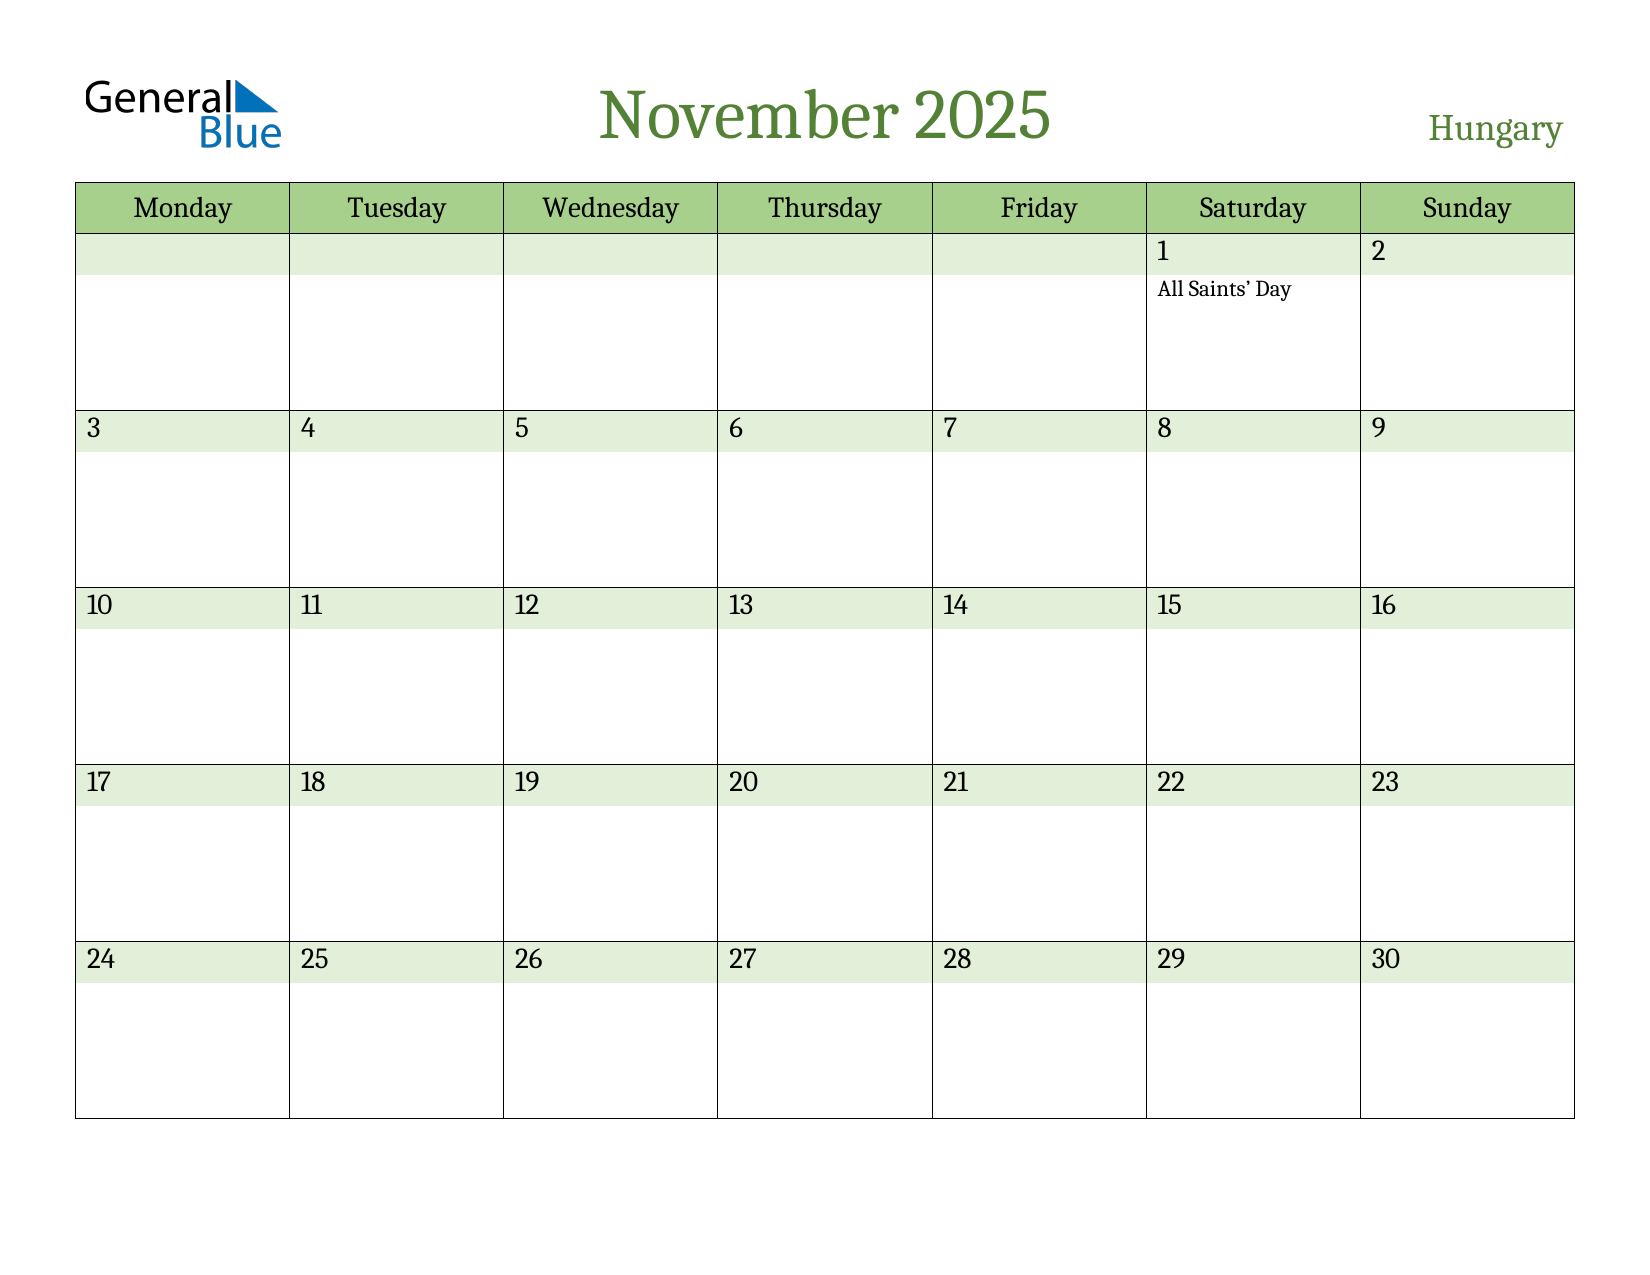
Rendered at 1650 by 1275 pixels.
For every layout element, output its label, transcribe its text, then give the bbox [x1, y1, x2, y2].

table_cell 2 [1361, 234, 1574, 275]
table_cell [1147, 629, 1360, 764]
table_cell [504, 275, 717, 410]
table_cell [933, 275, 1146, 410]
table_cell [76, 234, 289, 275]
table_cell 12 [504, 588, 717, 629]
table_cell 15 [1147, 588, 1360, 629]
table_cell [718, 983, 932, 1118]
table_cell [76, 806, 289, 941]
table_cell 17 [76, 765, 289, 806]
table_cell [290, 234, 503, 275]
table_cell 18 [290, 765, 503, 806]
table_cell [718, 806, 932, 941]
table_cell [1147, 983, 1360, 1118]
table_cell 22 [1147, 765, 1360, 806]
table_cell [290, 452, 503, 587]
table_cell [1361, 452, 1574, 587]
table_cell [933, 806, 1146, 941]
table_cell 28 [933, 942, 1146, 983]
table_cell 8 [1147, 411, 1360, 452]
table_cell [290, 983, 503, 1118]
table_cell [1147, 806, 1360, 941]
table_cell Thursday [718, 183, 932, 233]
table_cell 23 [1361, 765, 1574, 806]
table_cell 19 [504, 765, 717, 806]
table_cell [1361, 806, 1574, 941]
table_cell 21 [933, 765, 1146, 806]
table_cell 4 [290, 411, 503, 452]
table_cell 7 [933, 411, 1146, 452]
table_cell 14 [933, 588, 1146, 629]
table_cell [1361, 983, 1574, 1118]
table_cell [933, 452, 1146, 587]
table_cell [504, 983, 717, 1118]
table_cell [1361, 629, 1574, 764]
table_cell [1361, 275, 1574, 410]
table_cell [718, 452, 932, 587]
table_cell Wednesday [504, 183, 717, 233]
table_cell Friday [933, 183, 1146, 233]
table_cell 30 [1361, 942, 1574, 983]
table_header [76, 75, 503, 182]
table_cell [76, 629, 289, 764]
table_cell 26 [504, 942, 717, 983]
picture [86, 80, 281, 148]
table_cell [933, 234, 1146, 275]
table_cell 24 [76, 942, 289, 983]
table_cell 25 [290, 942, 503, 983]
table_cell Monday [76, 183, 289, 233]
table_cell [718, 275, 932, 410]
table_cell [504, 452, 717, 587]
table_cell [718, 629, 932, 764]
table_cell 1 [1147, 234, 1360, 275]
table_header November 2025 [504, 75, 1146, 182]
table_cell [290, 275, 503, 410]
table_cell [933, 629, 1146, 764]
table_cell [504, 629, 717, 764]
table_cell 9 [1361, 411, 1574, 452]
table_cell 29 [1147, 942, 1360, 983]
table_cell 3 [76, 411, 289, 452]
table_cell Tuesday [290, 183, 503, 233]
table_cell [504, 234, 717, 275]
table_cell 6 [718, 411, 932, 452]
table_cell [76, 983, 289, 1118]
table_cell [290, 629, 503, 764]
table_cell 5 [504, 411, 717, 452]
table_header Hungary [1146, 75, 1574, 182]
table_cell Saturday [1147, 183, 1360, 233]
table_cell 20 [718, 765, 932, 806]
table_cell [718, 234, 932, 275]
table_cell [76, 452, 289, 587]
table_cell 27 [718, 942, 932, 983]
table_cell 16 [1361, 588, 1574, 629]
table_cell 11 [290, 588, 503, 629]
table_cell [504, 806, 717, 941]
table_cell Sunday [1361, 183, 1574, 233]
table_cell [1147, 452, 1360, 587]
table_cell [76, 275, 289, 410]
table_cell 10 [76, 588, 289, 629]
table_cell [290, 806, 503, 941]
table_cell All Saints’ Day [1147, 275, 1360, 410]
table_cell 13 [718, 588, 932, 629]
table_cell [933, 983, 1146, 1118]
